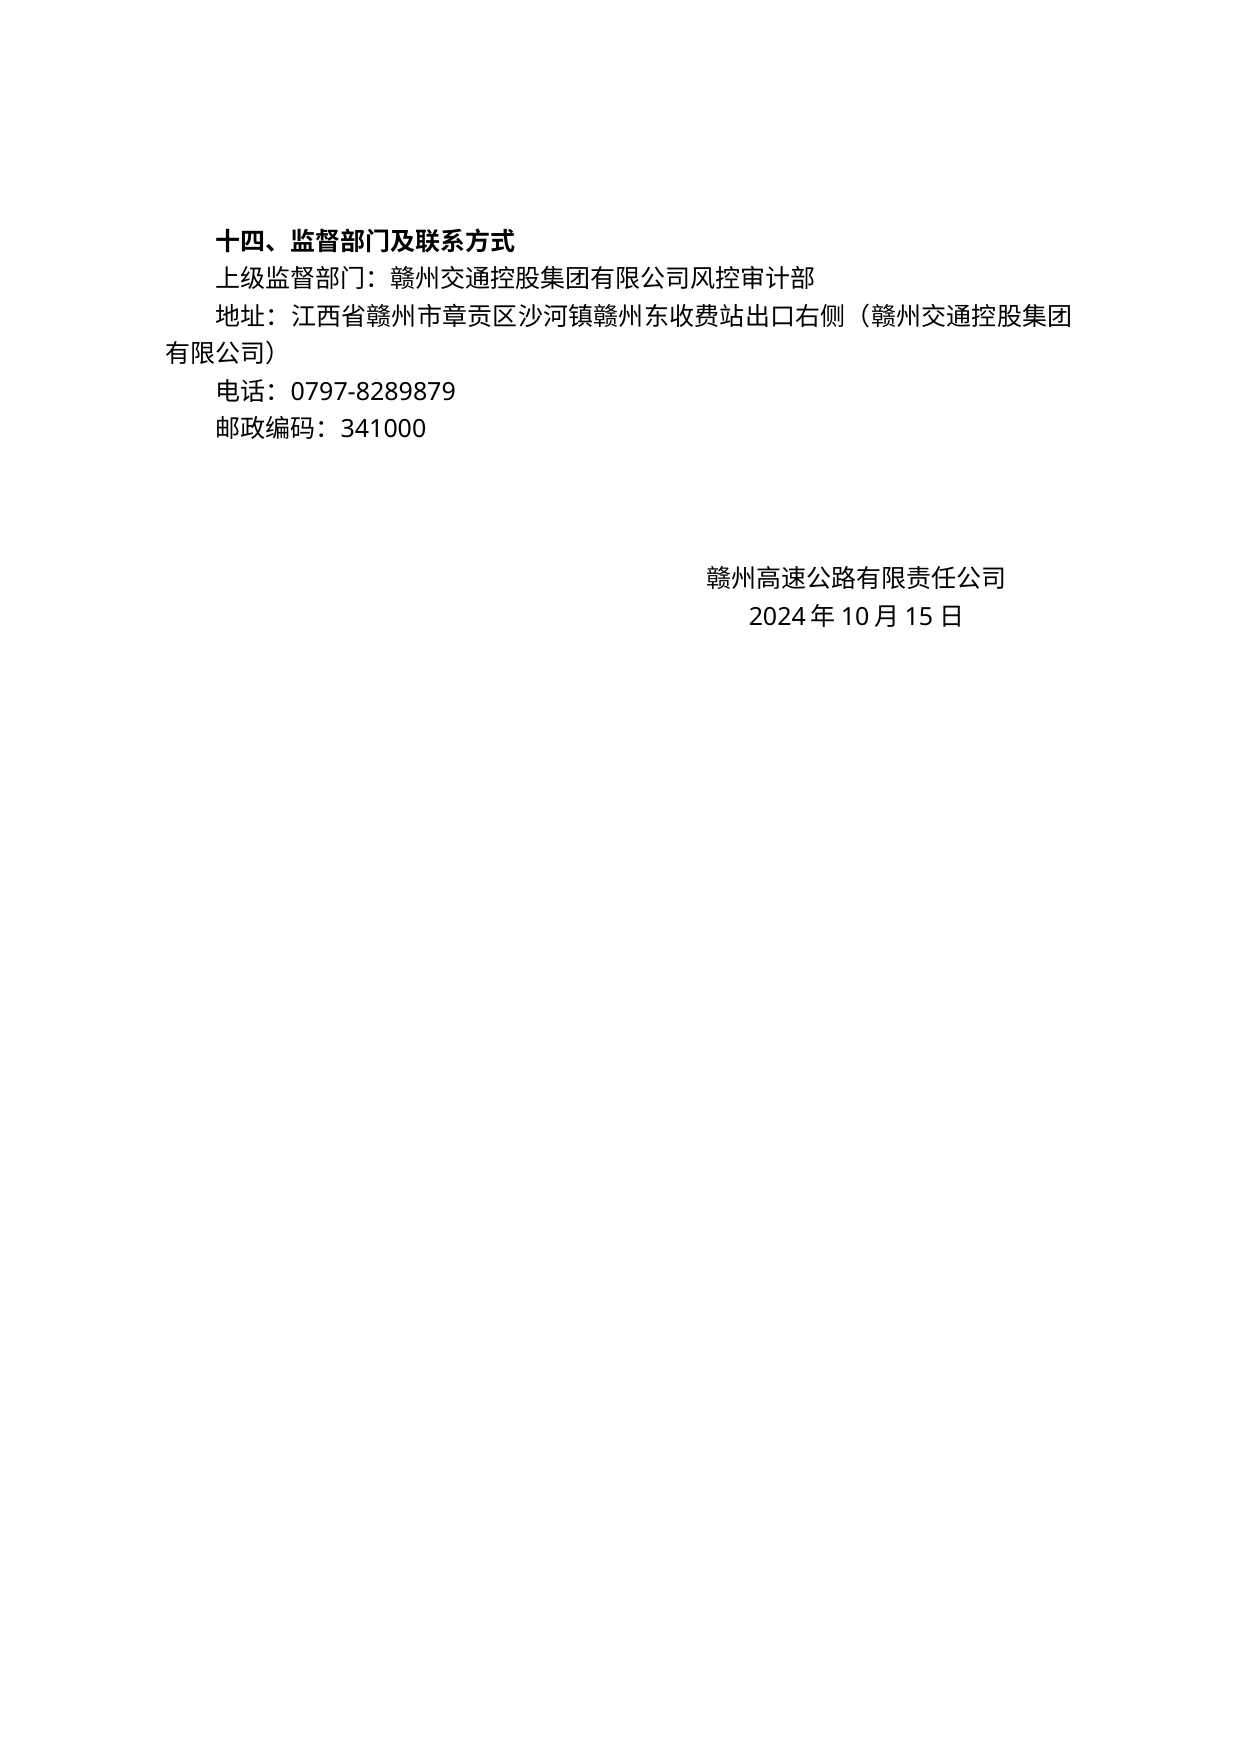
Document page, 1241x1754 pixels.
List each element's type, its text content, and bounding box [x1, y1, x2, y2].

text 2024年10月15 日 [165, 596, 1075, 633]
text 上级监督部门：赣州交通控股集团有限公司风控审计部 [165, 258, 1075, 296]
text 十四、监督部门及联系方式 [165, 221, 1075, 258]
text 邮政编码：341000 [165, 408, 1075, 446]
text 赣州高速公路有限责任公司 [165, 558, 1075, 596]
text 地址：江西省赣州市章贡区沙河镇赣州东收费站出口右侧（赣州交通控股集团有限公司） [165, 296, 1075, 371]
text 电话：0797-8289879 [165, 371, 1075, 408]
